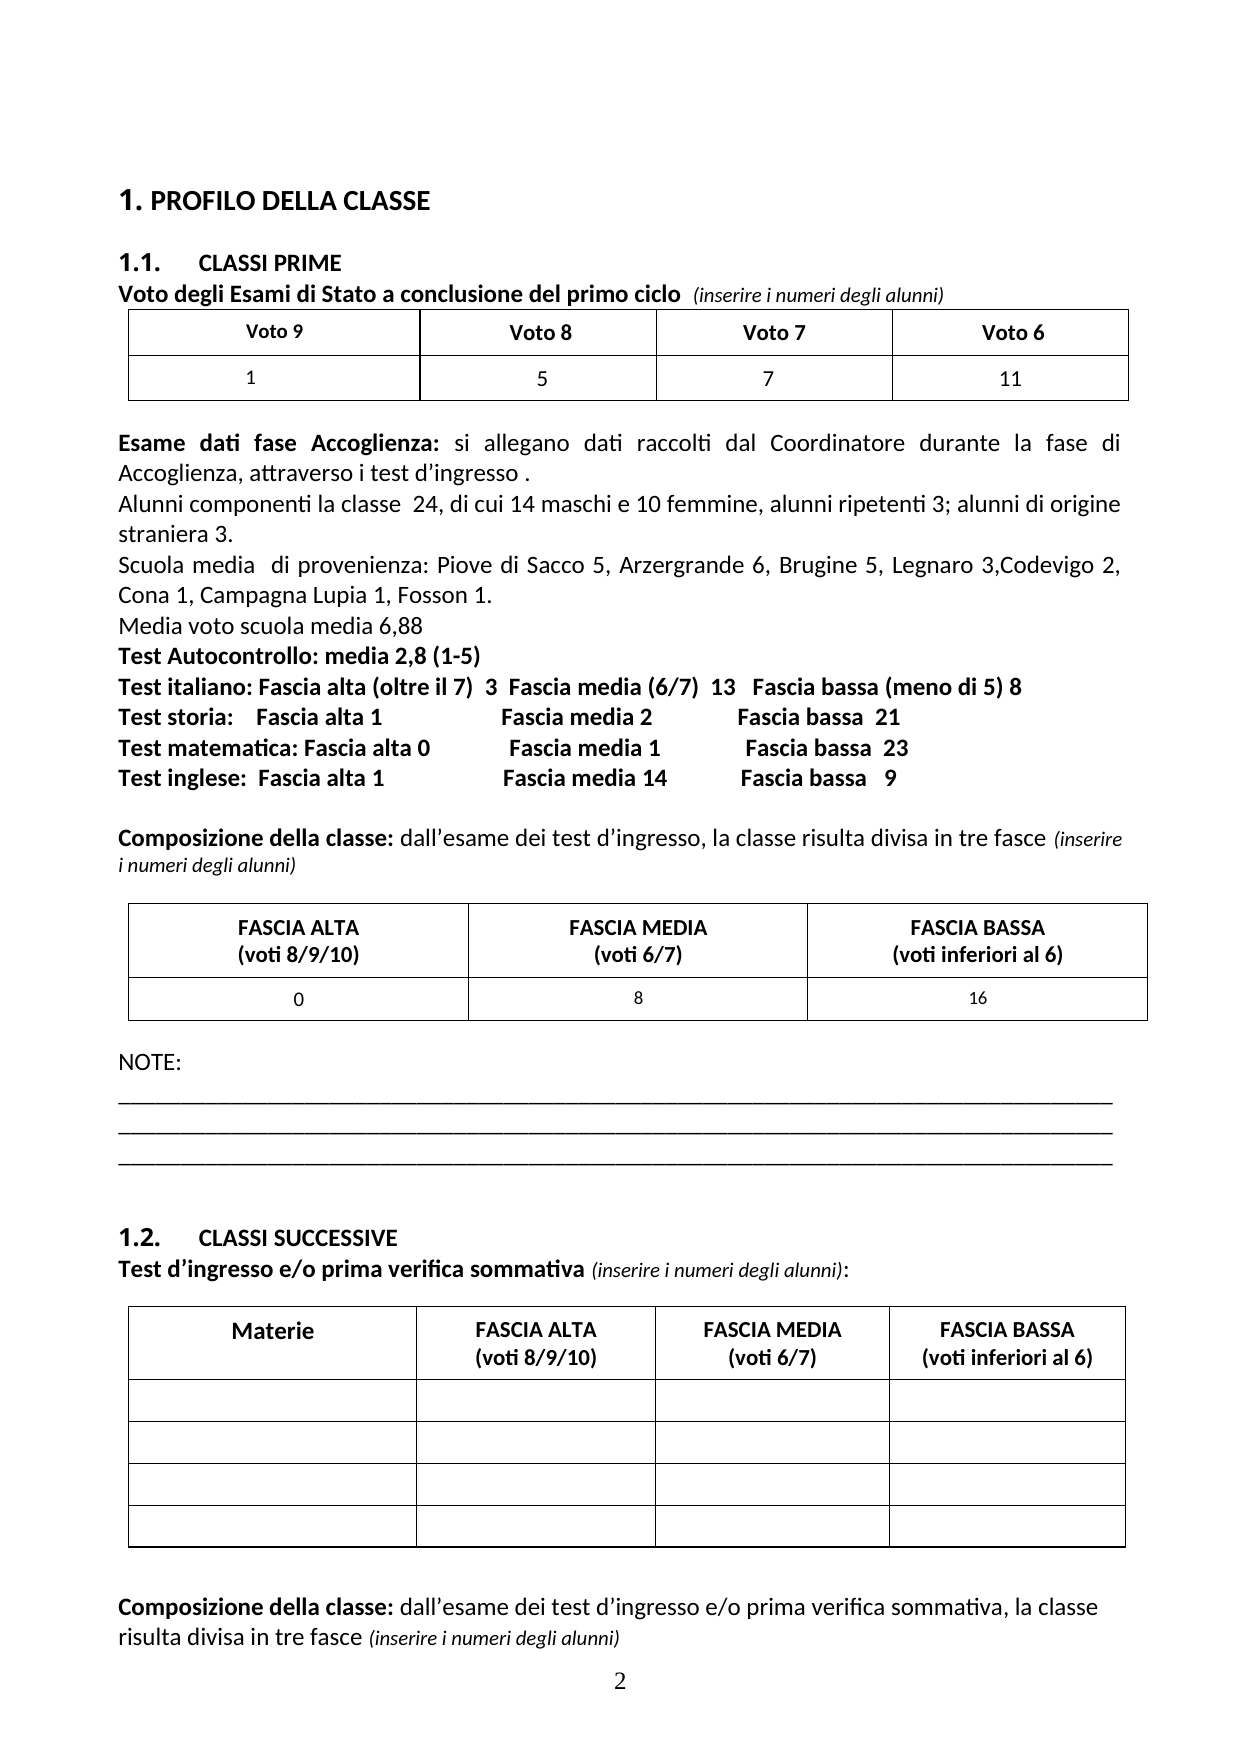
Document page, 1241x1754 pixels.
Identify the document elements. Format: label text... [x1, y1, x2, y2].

table_cell [417, 1506, 655, 1546]
table_cell [890, 1380, 1125, 1421]
text Voto degli Esami di Stato a conclusione del primo ciclo (inserire i numeri degli alunni) [118, 278, 1122, 309]
table_cell 1 [129, 356, 419, 400]
table_cell [129, 1464, 416, 1505]
table_cell [656, 1380, 889, 1421]
table_cell 7 [657, 356, 892, 400]
table_cell [417, 1380, 655, 1421]
list CLASSI PRIME [118, 244, 1122, 278]
text Esame dati fase Accoglienza: si allegano dati raccolti dal Coordinatore durante la fase di Accoglienza, attraverso i test d’ingresso . [118, 427, 1122, 488]
list PROFILO DELLA CLASSE [118, 179, 1122, 219]
table_header Voto 8 [421, 310, 656, 355]
text Test matematica: Fascia alta 0 Fascia media 1 Fascia bassa 23 [118, 732, 1122, 763]
table_cell 16 [808, 978, 1147, 1020]
table_header Voto 7 [657, 310, 892, 355]
text Composizione della classe: dall’esame dei test d’ingresso e/o prima verifica sommativa, la classe risulta divisa in tre fasce (inserire i numeri degli alunni) [118, 1591, 1122, 1652]
text Scuola media di provenienza: Piove di Sacco 5, Arzergrande 6, Brugine 5, Legnaro 3,Codevigo 2, Cona 1, Campagna Lupia 1, Fosson 1. [118, 549, 1122, 610]
table_header FASCIA MEDIA (voti 6/7) [656, 1307, 889, 1379]
table_cell 11 [893, 356, 1128, 400]
table_header FASCIA BASSA (voti inferiori al 6) [890, 1307, 1125, 1379]
text Test Autocontrollo: media 2,8 (1-5) [118, 641, 1122, 671]
table_cell [656, 1464, 889, 1505]
table_cell [890, 1464, 1125, 1505]
table_cell [417, 1464, 655, 1505]
table_cell 5 [421, 356, 656, 400]
table_cell [129, 1506, 416, 1546]
text Test inglese: Fascia alta 1 Fascia media 14 Fascia bassa 9 [118, 763, 1122, 793]
table_cell 0 [129, 978, 468, 1020]
table_cell [129, 1380, 416, 1421]
table_header Voto 9 [129, 310, 419, 355]
table_cell [656, 1422, 889, 1463]
text Media voto scuola media 6,88 [118, 610, 1122, 641]
text ________________________________________________________________________________________________________________________________________________________________________________________________________________________________________________ [118, 1077, 1122, 1169]
table_header Voto 6 [893, 310, 1128, 355]
table_cell [890, 1506, 1125, 1546]
text Test d’ingresso e/o prima verifica sommativa (inserire i numeri degli alunni): [118, 1253, 1122, 1284]
text NOTE: [118, 1047, 1122, 1077]
table_header Materie [129, 1307, 416, 1379]
table_header FASCIA ALTA (voti 8/9/10) [417, 1307, 655, 1379]
table_cell [417, 1422, 655, 1463]
table_cell [656, 1506, 889, 1546]
table_cell 8 [469, 978, 807, 1020]
text Test storia: Fascia alta 1 Fascia media 2 Fascia bassa 21 [118, 702, 1122, 732]
text Alunni componenti la classe 24, di cui 14 maschi e 10 femmine, alunni ripetenti 3; alunni di origine straniera 3. [118, 488, 1122, 549]
table_header FASCIA MEDIA (voti 6/7) [469, 904, 807, 977]
table_header FASCIA ALTA (voti 8/9/10) [129, 904, 468, 977]
text Composizione della classe: dall’esame dei test d’ingresso, la classe risulta divisa in tre fasce (inserire i numeri degli alunni) [118, 822, 1122, 878]
table_cell [890, 1422, 1125, 1463]
table_header FASCIA BASSA (voti inferiori al 6) [808, 904, 1147, 977]
text Test italiano: Fascia alta (oltre il 7) 3 Fascia media (6/7) 13 Fascia bassa (meno di 5) 8 [118, 671, 1122, 702]
table_cell [129, 1422, 416, 1463]
list CLASSI SUCCESSIVE [118, 1219, 1122, 1253]
